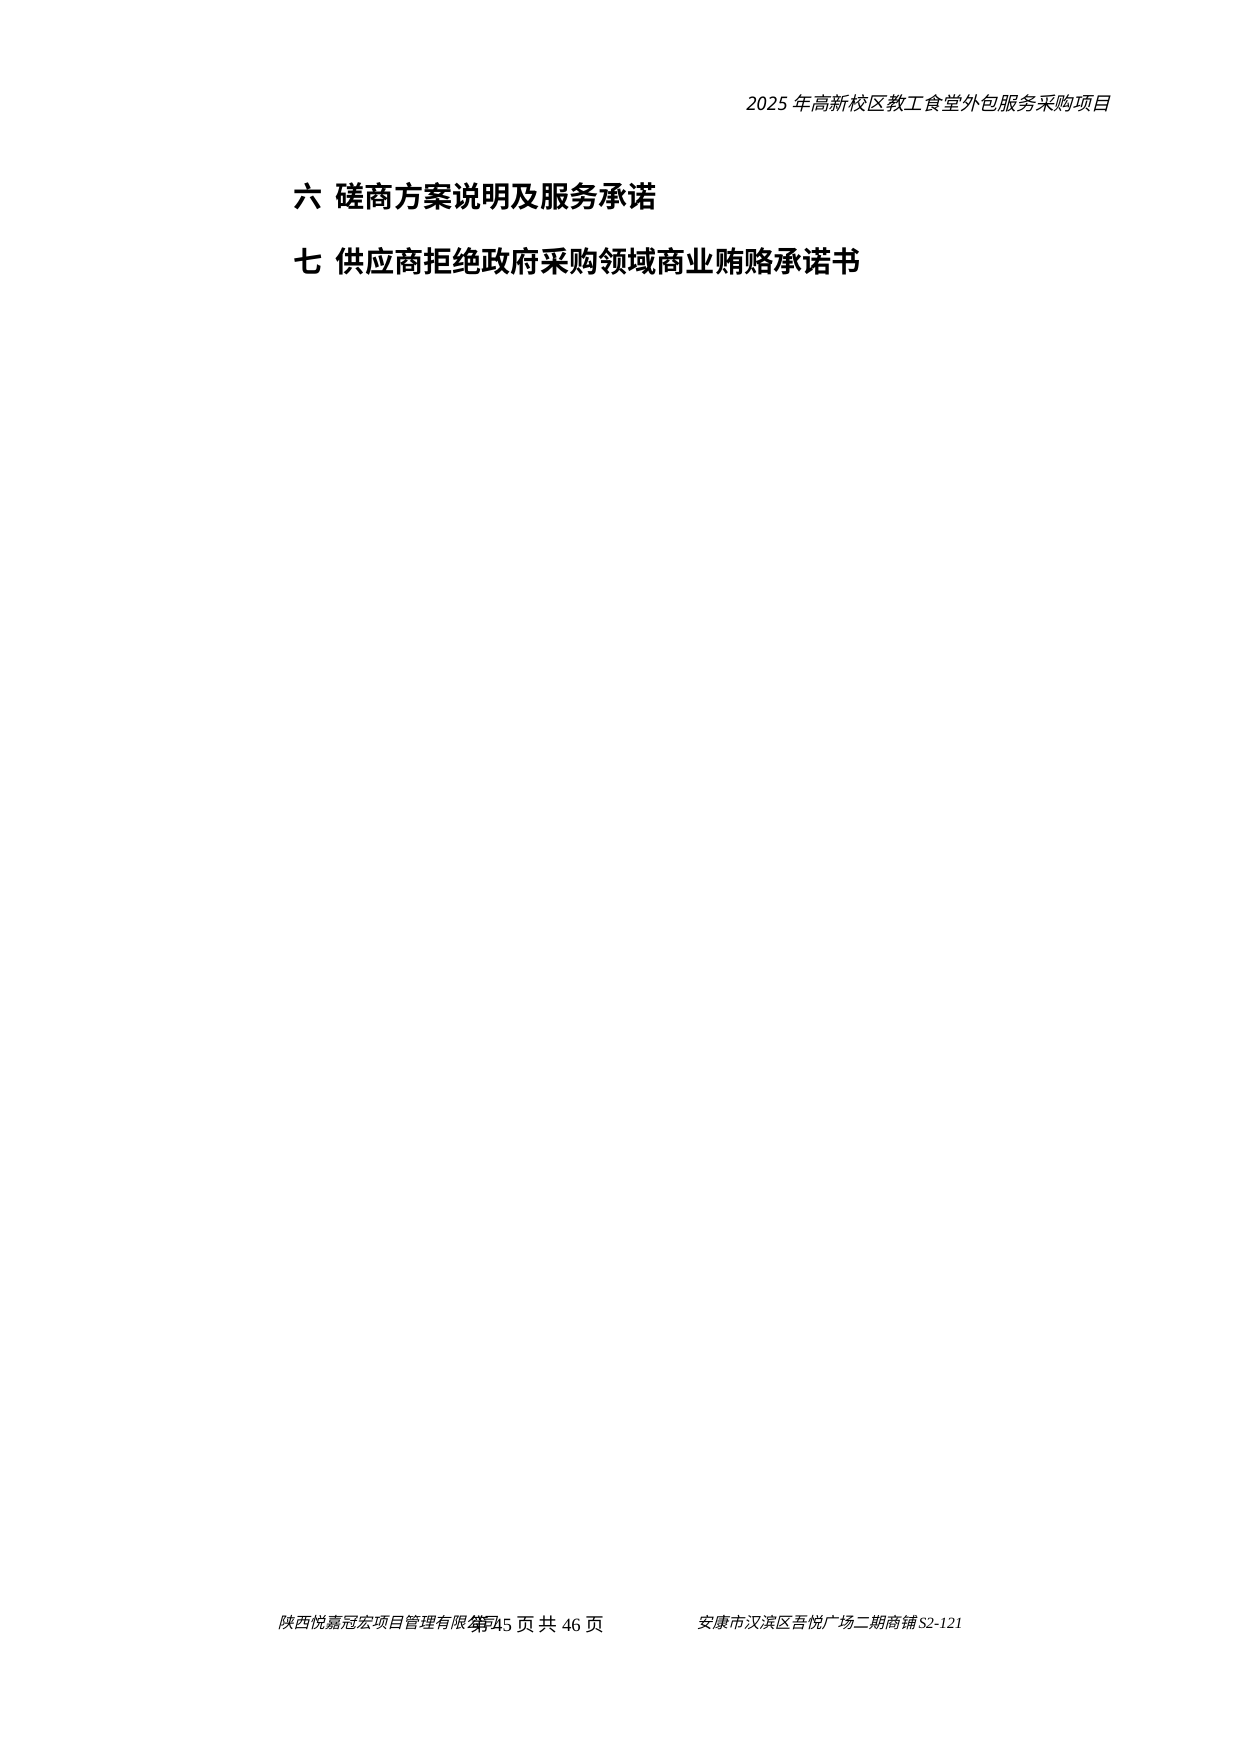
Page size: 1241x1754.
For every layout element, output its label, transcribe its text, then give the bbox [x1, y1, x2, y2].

text 六 磋商方案说明及服务承诺 [131, 162, 1110, 227]
text 七 供应商拒绝政府采购领域商业贿赂承诺书 [131, 227, 1110, 292]
